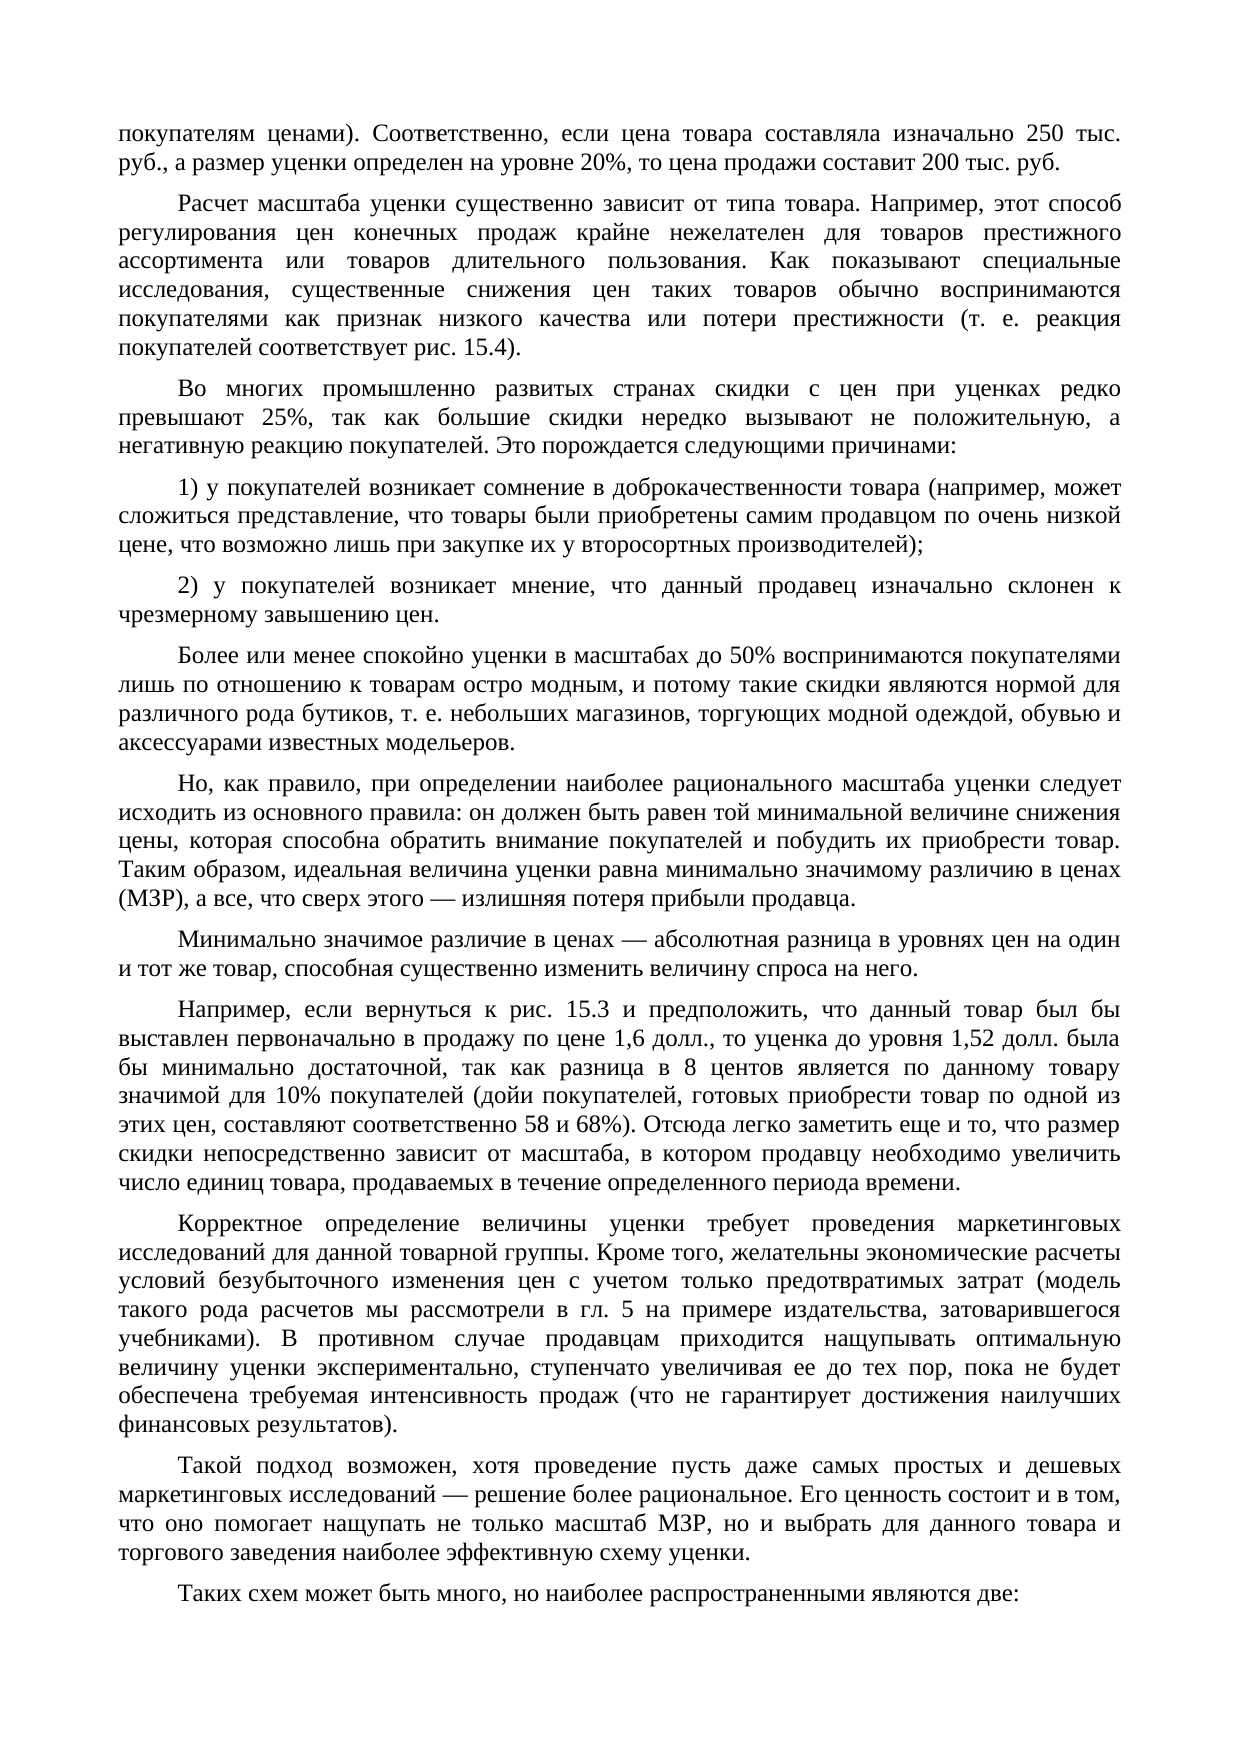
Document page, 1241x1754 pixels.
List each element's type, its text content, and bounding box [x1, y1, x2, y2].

text Расчет масштаба уценки существенно зависит от типа товара. Например, этот способ регулирования цен конечных продаж крайне нежелателен для товаров престижного ассортимента или товаров длительного пользования. Как показывают специальные исследования, существенные снижения цен таких товаров обычно воспринимаются покупателями как признак низкого качества или потери престижности (т. е. реакция покупателей соответствует рис. 15.4). [118, 188, 1122, 361]
text 1) у покупателей возникает сомнение в доброкачественности товара (например, может сложиться представление, что товары были приобретены самим продавцом по очень низкой цене, что возможно лишь при закупке их у второсортных производителей); [118, 472, 1122, 558]
text Корректное определение величины уценки требует проведения маркетинговых исследований для данной товарной группы. Кроме того, желательны экономические расчеты условий безубыточного изменения цен с учетом только предотвратимых затрат (модель такого рода расчетов мы рассмотрели в гл. 5 на примере издательства, затоварившегося учебниками). В противном случае продавцам приходится нащупывать оптимальную величину уценки экспериментально, ступенчато увеличивая ее до тех пор, пока не будет обеспечена требуемая интенсивность продаж (что не гарантирует достижения наилучших финансовых результатов). [118, 1208, 1122, 1438]
text Таких схем может быть много, но наиболее распространенными являются две: [118, 1578, 1122, 1607]
text Но, как правило, при определении наиболее рационального масштаба уценки следует исходить из основного правила: он должен быть равен той минимальной величине снижения цены, которая способна обратить внимание покупателей и побудить их приобрести товар. Таким образом, идеальная величина уценки равна минимально значимому различию в ценах (МЗР), а все, что сверх этого — излишняя потеря прибыли продавца. [118, 768, 1122, 912]
text Во многих промышленно развитых странах скидки с цен при уценках редко превышают 25%, так как большие скидки нередко вызывают не положительную, а негативную реакцию покупателей. Это порождается следующими причинами: [118, 373, 1122, 459]
text Например, если вернуться к рис. 15.3 и предположить, что данный товар был бы выставлен первоначально в продажу по цене 1,6 долл., то уценка до уровня 1,52 долл. была бы минимально достаточной, так как разница в 8 центов является по данному товару значимой для 10% покупателей (дойи покупателей, готовых приобрести товар по одной из этих цен, составляют соответственно 58 и 68%). Отсюда легко заметить еще и то, что размер скидки непосредственно зависит от масштаба, в котором продавцу необходимо увеличить число единиц товара, продаваемых в течение определенного периода времени. [118, 994, 1122, 1196]
text 2) у покупателей возникает мнение, что данный продавец изначально склонен к чрезмерному завышению цен. [118, 571, 1122, 628]
text Такой подход возможен, хотя проведение пусть даже самых простых и дешевых маркетинговых исследований — решение более рациональное. Его ценность состоит и в том, что оно помогает нащупать не только масштаб МЗР, но и выбрать для данного товара и торгового заведения наиболее эффективную схему уценки. [118, 1451, 1122, 1566]
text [118, 118, 1122, 176]
text Минимально значимое различие в ценах — абсолютная разница в уровнях цен на один и тот же товар, способная существенно изменить величину спроса на него. [118, 924, 1122, 982]
text Более или менее спокойно уценки в масштабах до 50% воспринимаются покупателями лишь по отношению к товарам остро модным, и потому такие скидки являются нормой для различного рода бутиков, т. е. небольших магазинов, торгующих модной одеждой, обувью и аксессуарами известных модельеров. [118, 641, 1122, 756]
